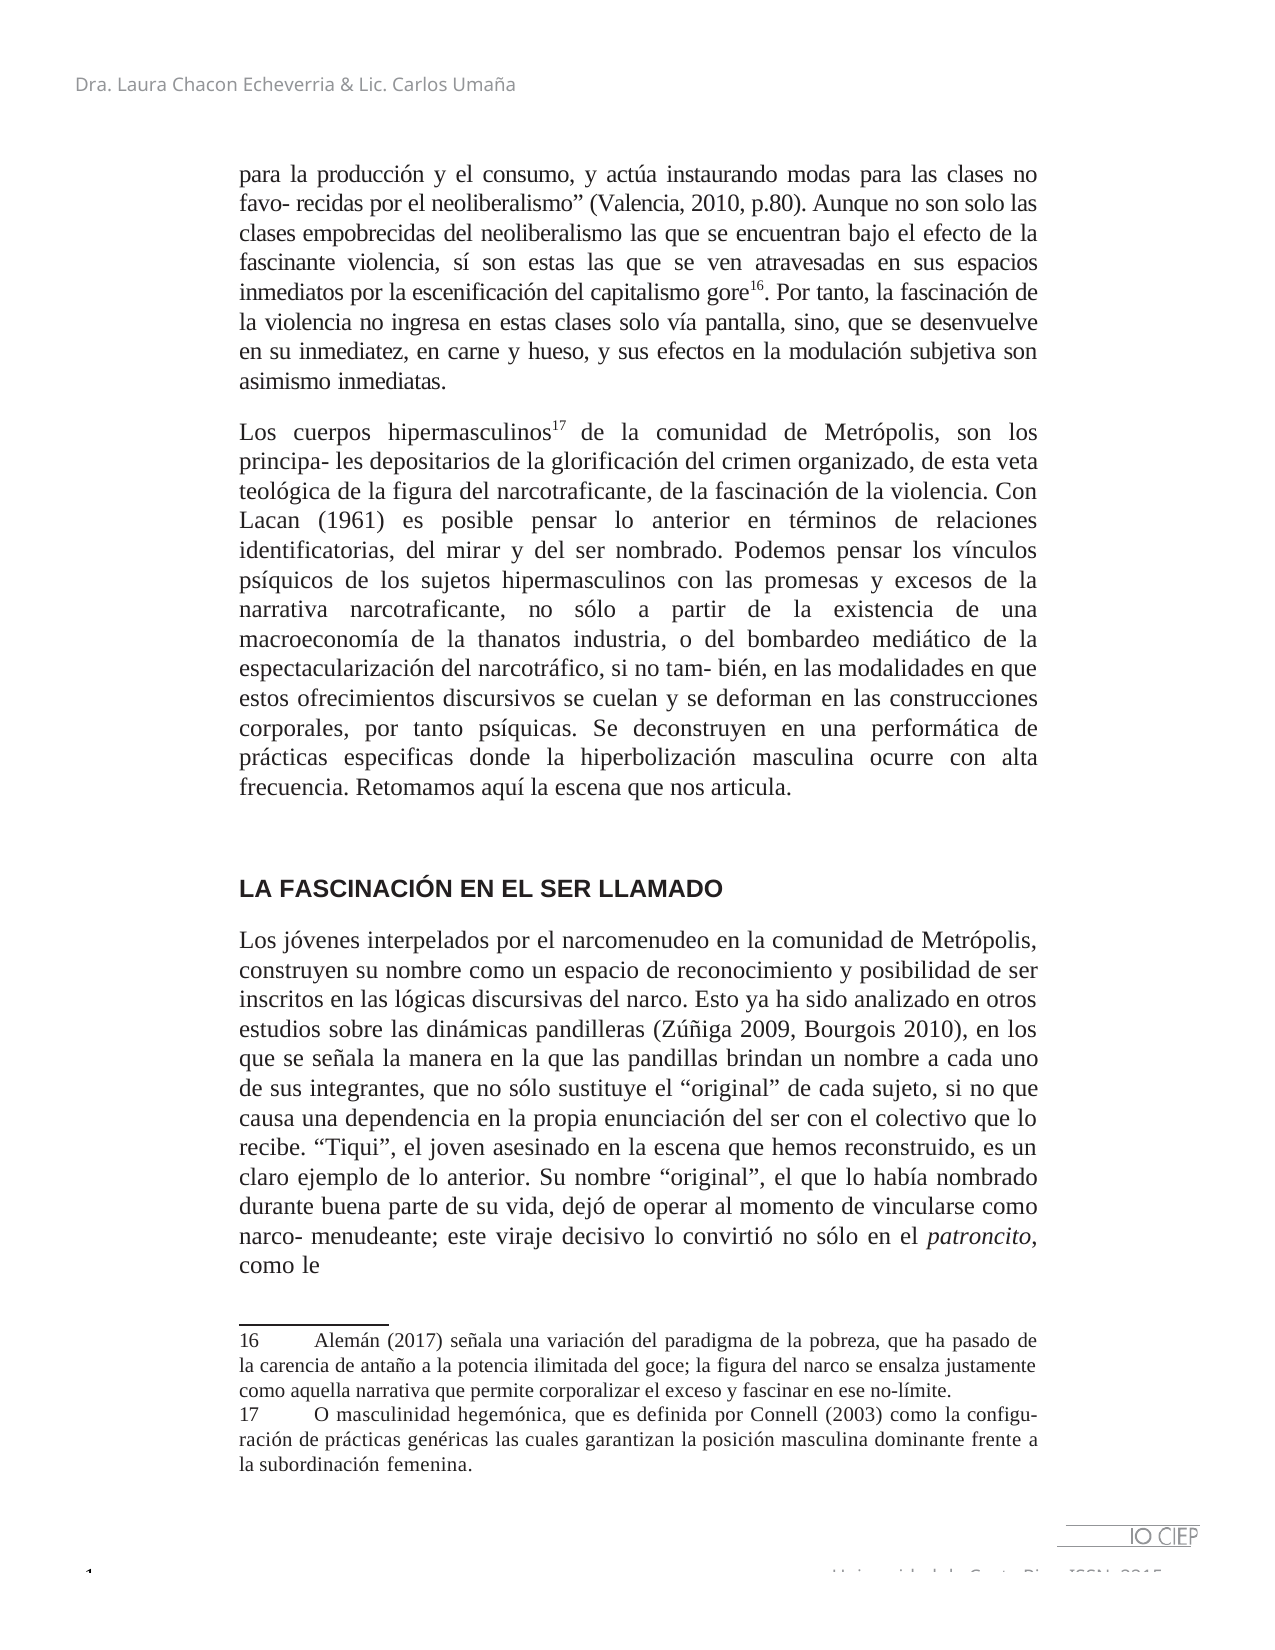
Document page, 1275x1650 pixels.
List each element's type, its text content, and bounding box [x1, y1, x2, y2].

subtitle LA FASCINACIÓN EN EL SER LLAMADO [239, 874, 1096, 903]
text para la producción y el consumo, y actúa instaurando modas para las clases no favo- recidas por el neoliberalismo” (Valencia, 2010, p.80). Aunque no son solo las clases empobrecidas del neoliberalismo las que se encuentran bajo el efecto de la fascinante violencia, sí son estas las que se ven atravesadas en sus espacios inmediatos por la escenificación del capitalismo gore16. Por tanto, la fascinación de la violencia no ingresa en estas clases solo vía pantalla, sino, que se desenvuelve en su inmediatez, en carne y hueso, y sus efectos en la modulación subjetiva son asimismo inmediatas. [239, 159, 1038, 394]
text Los jóvenes interpelados por el narcomenudeo en la comunidad de Metrópolis, construyen su nombre como un espacio de reconocimiento y posibilidad de ser inscritos en las lógicas discursivas del narco. Esto ya ha sido analizado en otros estudios sobre las dinámicas pandilleras (Zúñiga 2009, Bourgois 2010), en los que se señala la manera en la que las pandillas brindan un nombre a cada uno de sus integrantes, que no sólo sustituye el “original” de cada sujeto, si no que causa una dependencia en la propia enunciación del ser con el colectivo que lo recibe. “Tiqui”, el joven asesinado en la escena que hemos reconstruido, es un claro ejemplo de lo anterior. Su nombre “original”, el que lo había nombrado durante buena parte de su vida, dejó de operar al momento de vincularse como narco- menudeante; este viraje decisivo lo convirtió no sólo en el patroncito, como le [239, 925, 1038, 1279]
list O masculinidad hegemónica, que es definida por Connell (2003) como la configu- ración de prácticas genéricas las cuales garantizan la posición masculina dominante frente a la subordinación femenina. [239, 1402, 1038, 1476]
text Los cuerpos hipermasculinos17 de la comunidad de Metrópolis, son los principa- les depositarios de la glorificación del crimen organizado, de esta veta teológica de la figura del narcotraficante, de la fascinación de la violencia. Con Lacan (1961) es posible pensar lo anterior en términos de relaciones identificatorias, del mirar y del ser nombrado. Podemos pensar los vínculos psíquicos de los sujetos hipermasculinos con las promesas y excesos de la narrativa narcotraficante, no sólo a partir de la existencia de una macroeconomía de la thanatos industria, o del bombardeo mediático de la espectacularización del narcotráfico, si no tam- bién, en las modalidades en que estos ofrecimientos discursivos se cuelan y se deforman en las construcciones corporales, por tanto psíquicas. Se deconstruyen en una performática de prácticas especificas donde la hiperbolización masculina ocurre con alta frecuencia. Retomamos aquí la escena que nos articula. [239, 417, 1038, 801]
list Alemán (2017) señala una variación del paradigma de la pobreza, que ha pasado de la carencia de antaño a la potencia ilimitada del goce; la figura del narco se ensalza justamente como aquella narrativa que permite corporalizar el exceso y fascinar en ese no-límite. [239, 1321, 1038, 1402]
picture [1158, 1527, 1198, 1545]
